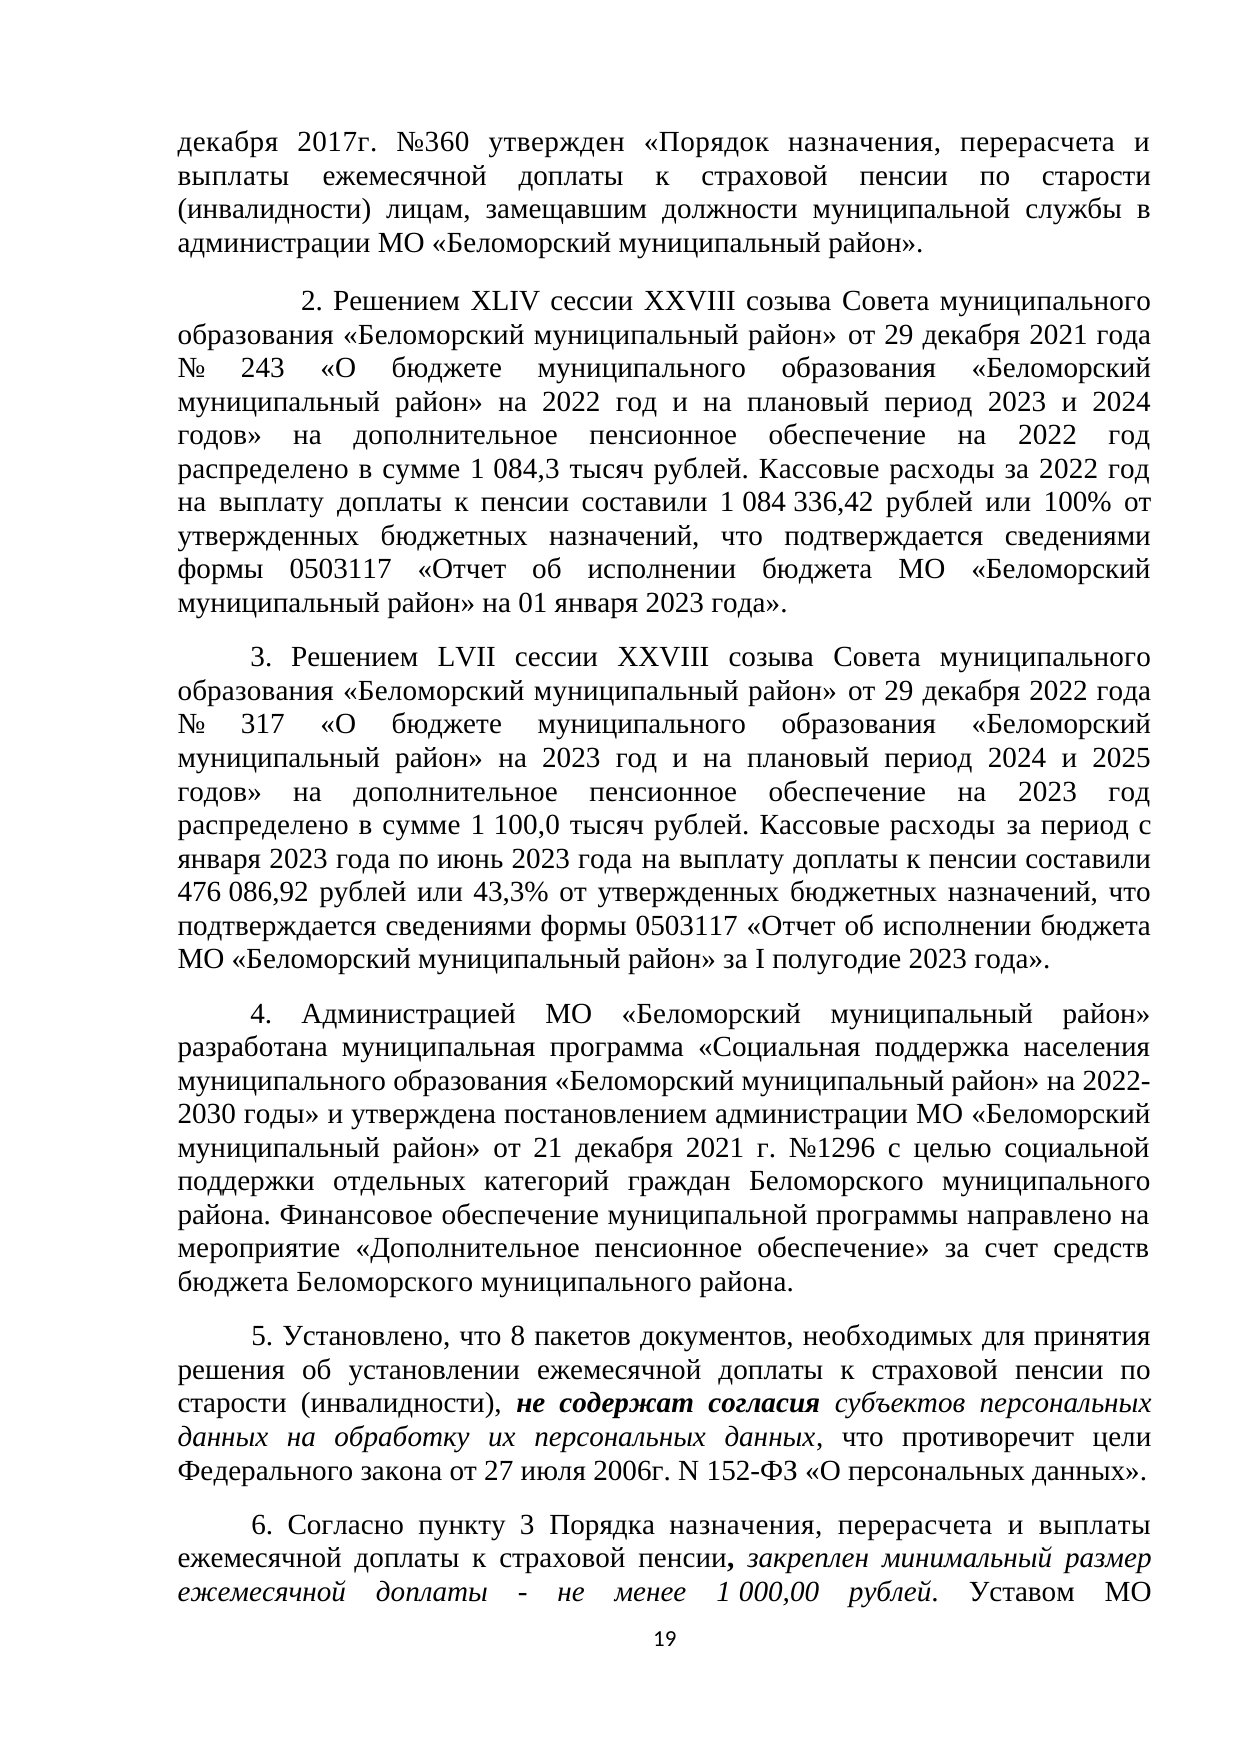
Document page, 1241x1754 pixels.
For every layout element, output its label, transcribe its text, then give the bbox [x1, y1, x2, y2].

text 4. Администрацией МО «Беломорский муниципальный район» разработана муниципальная программа «Социальная поддержка населения муниципального образования «Беломорский муниципальный район» на 2022-2030 годы» и утверждена постановлением администрации МО «Беломорский муниципальный район» от 21 декабря 2021 г. №1296 с целью социальной поддержки отдельных категорий граждан Беломорского муниципального района. Финансовое обеспечение муниципальной программы направлено на мероприятие «Дополнительное пенсионное обеспечение» за счет средств бюджета Беломорского муниципального района. [177, 996, 1151, 1298]
text 3. Решением LVII сессии XXVIII созыва Совета муниципального образования «Беломорский муниципальный район» от 29 декабря 2022 года № 317 «О бюджете муниципального образования «Беломорский муниципальный район» на 2023 год и на плановый период 2024 и 2025 годов» на дополнительное пенсионное обеспечение на 2023 год распределено в сумме 1 100,0 тысяч рублей. Кассовые расходы за период с января 2023 года по июнь 2023 года на выплату доплаты к пенсии составили 476 086,92 рублей или 43,3% от утвержденных бюджетных назначений, что подтверждается сведениями формы 0503117 «Отчет об исполнении бюджета МО «Беломорский муниципальный район» за I полугодие 2023 года». [177, 639, 1152, 975]
text 5. Установлено, что 8 пакетов документов, необходимых для принятия решения об установлении ежемесячной доплаты к страховой пенсии по старости (инвалидности), не содержат согласия субъектов персональных данных на обработку их персональных данных, что противоречит цели Федерального закона от 27 июля 2006г. N 152-ФЗ «О персональных данных». [177, 1318, 1152, 1486]
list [177, 124, 1152, 258]
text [177, 1507, 1152, 1608]
text 2. Решением XLIV сессии XXVIII созыва Совета муниципального образования «Беломорский муниципальный район» от 29 декабря 2021 года № 243 «О бюджете муниципального образования «Беломорский муниципальный район» на 2022 год и на плановый период 2023 и 2024 годов» на дополнительное пенсионное обеспечение на 2022 год распределено в сумме 1 084,3 тысяч рублей. Кассовые расходы за 2022 год на выплату доплаты к пенсии составили 1 084 336,42 рублей или 100% от утвержденных бюджетных назначений, что подтверждается сведениями формы 0503117 «Отчет об исполнении бюджета МО «Беломорский муниципальный район» на 01 января 2023 года». [177, 283, 1152, 619]
